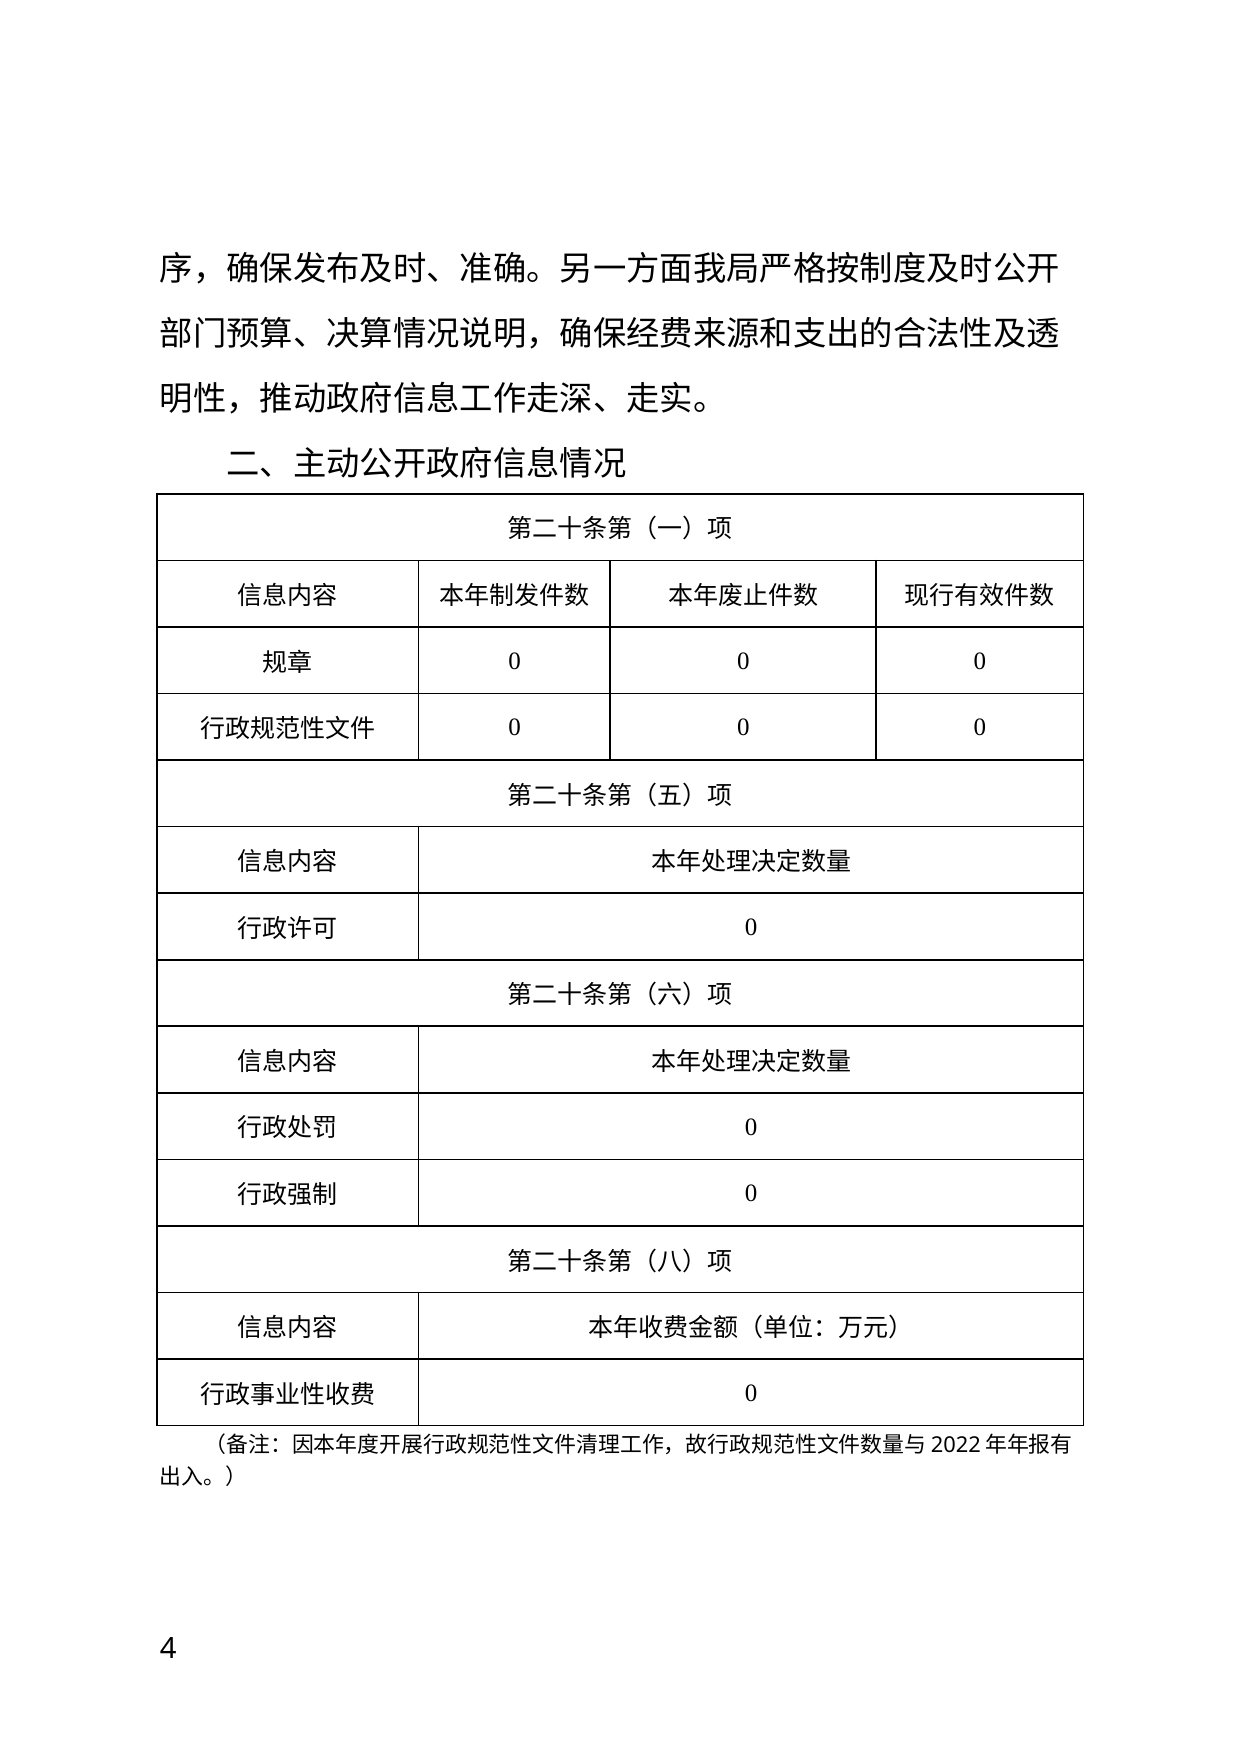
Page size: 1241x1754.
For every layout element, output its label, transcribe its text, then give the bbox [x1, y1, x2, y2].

table_cell 信息内容 [158, 561, 418, 626]
table_cell 信息内容 [158, 1027, 418, 1092]
subtitle （备注：因本年度开展行政规范性文件清理工作，故行政规范性文件数量与2022年年报有出入。） [159, 1426, 1081, 1491]
table_cell 信息内容 [158, 827, 418, 892]
table_cell 规章 [158, 628, 418, 693]
table_cell 0 [419, 1094, 1083, 1158]
table_cell 0 [611, 694, 875, 759]
table_cell 0 [419, 1360, 1083, 1425]
table_cell 本年制发件数 [419, 561, 609, 626]
table_cell 第二十条第（五）项 [158, 761, 1083, 826]
table_cell 行政事业性收费 [158, 1360, 418, 1425]
table_cell 本年处理决定数量 [419, 1027, 1083, 1092]
table_cell 0 [877, 694, 1083, 759]
table_cell 行政处罚 [158, 1094, 418, 1158]
table_cell 本年处理决定数量 [419, 827, 1083, 892]
table_cell 第二十条第（六）项 [158, 961, 1083, 1025]
text 二、主动公开政府信息情况 [159, 428, 1081, 493]
table_cell 信息内容 [158, 1293, 418, 1358]
table_cell 0 [611, 628, 875, 693]
table_cell 0 [877, 628, 1083, 693]
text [159, 233, 1081, 428]
table_header 第二十条第（一）项 [158, 495, 1083, 559]
table_cell 本年收费金额（单位：万元） [419, 1293, 1083, 1358]
table_cell 0 [419, 894, 1083, 959]
table_cell 0 [419, 628, 609, 693]
table_cell 行政强制 [158, 1160, 418, 1225]
table_cell 0 [419, 1160, 1083, 1225]
table_cell 0 [419, 694, 609, 759]
table_cell 行政规范性文件 [158, 694, 418, 759]
table_cell 行政许可 [158, 894, 418, 959]
table_cell 本年废止件数 [611, 561, 875, 626]
table_cell 第二十条第（八）项 [158, 1227, 1083, 1292]
table_cell 现行有效件数 [877, 561, 1083, 626]
